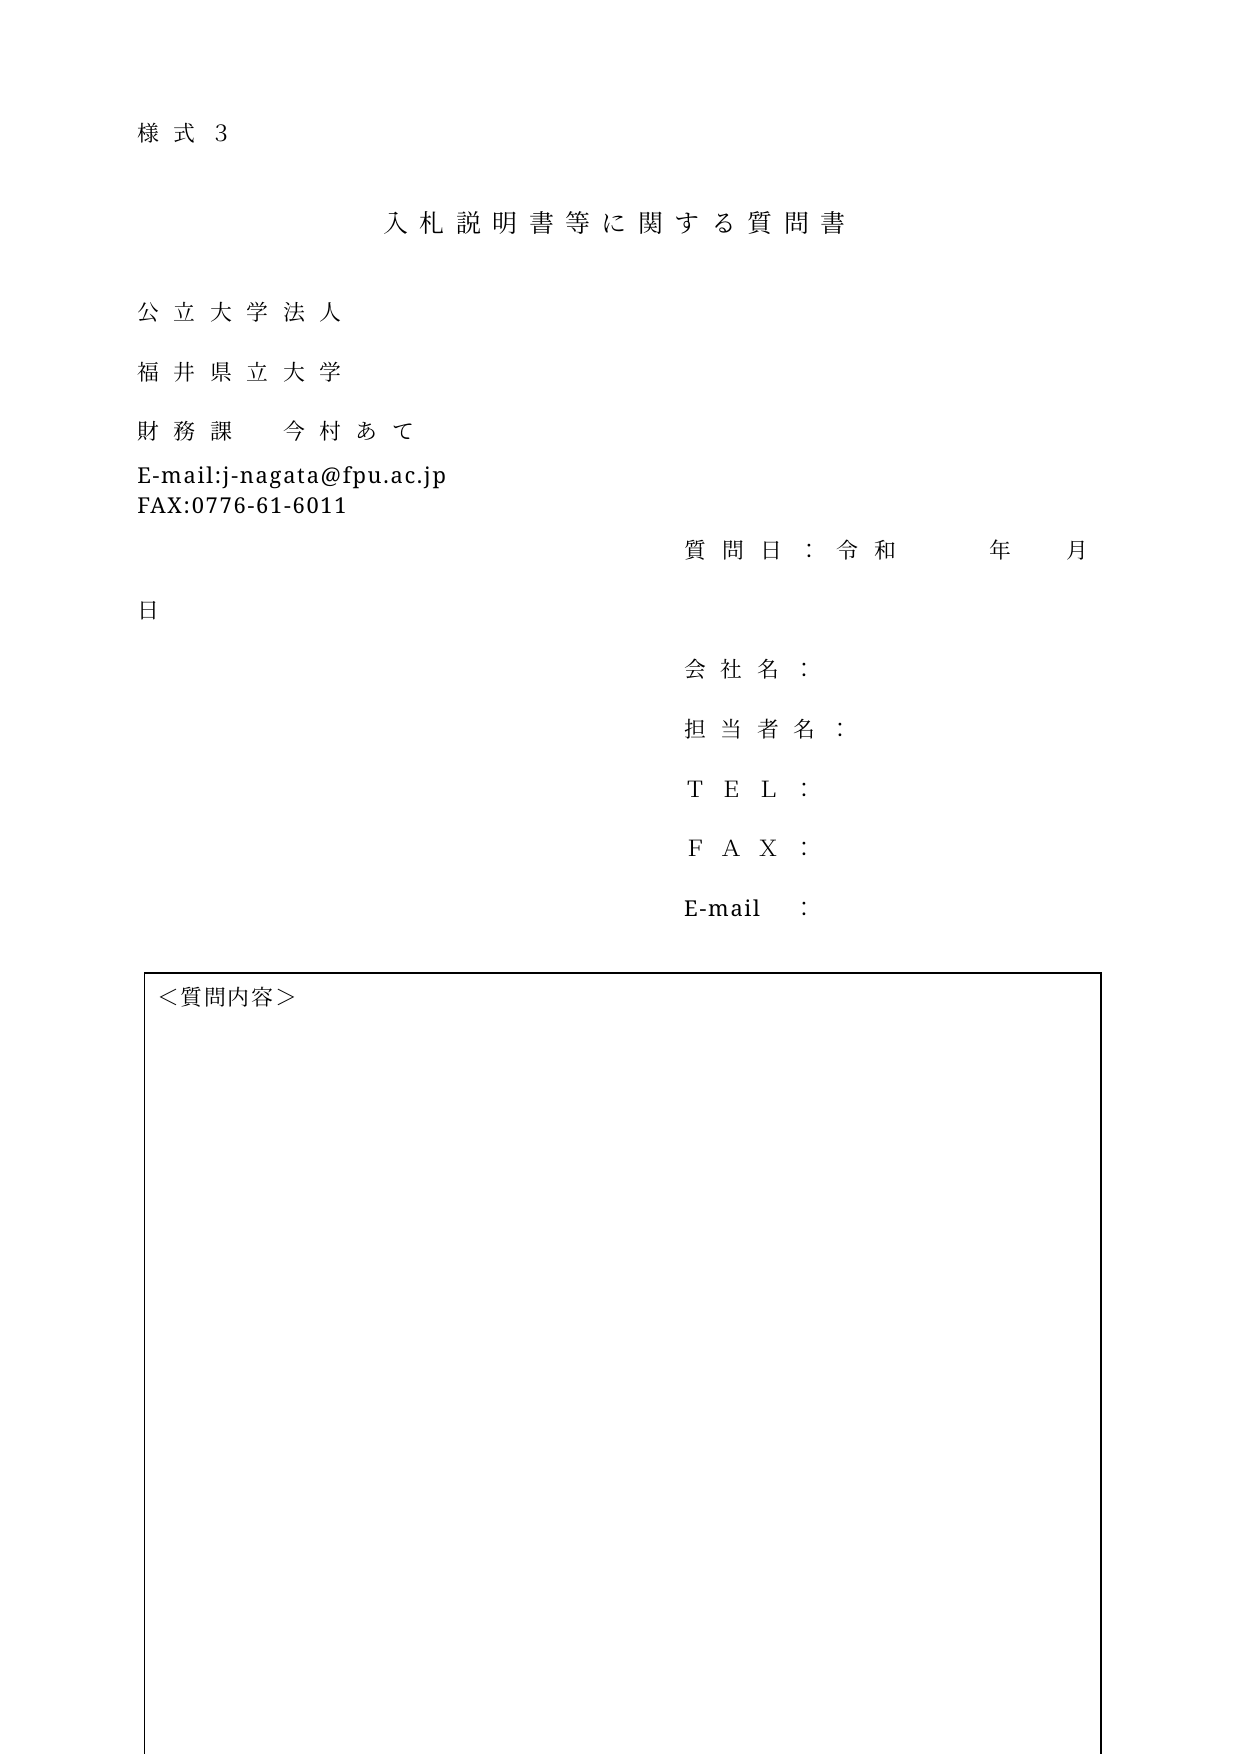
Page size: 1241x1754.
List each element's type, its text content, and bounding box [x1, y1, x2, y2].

text 担当者名： [137, 698, 1103, 758]
text 入札説明書等に関する質問書 [137, 192, 1103, 251]
text 会社名： [137, 639, 1103, 698]
text ＦＡＸ： [137, 817, 1103, 877]
text ＴＥＬ： [137, 758, 1103, 817]
text E-mail： [137, 877, 1103, 937]
text 公立大学法人 [137, 281, 1103, 341]
text FAX:0776-61-6011 [137, 490, 1103, 519]
text 質問日：令和 年 月 日 [137, 519, 1103, 639]
text 財務課 今村あて [137, 400, 1103, 460]
text 様式３ [137, 102, 1103, 162]
text 福井県立大学 [137, 341, 1103, 400]
text E-mail:j-nagata@fpu.ac.jp [137, 460, 1103, 490]
